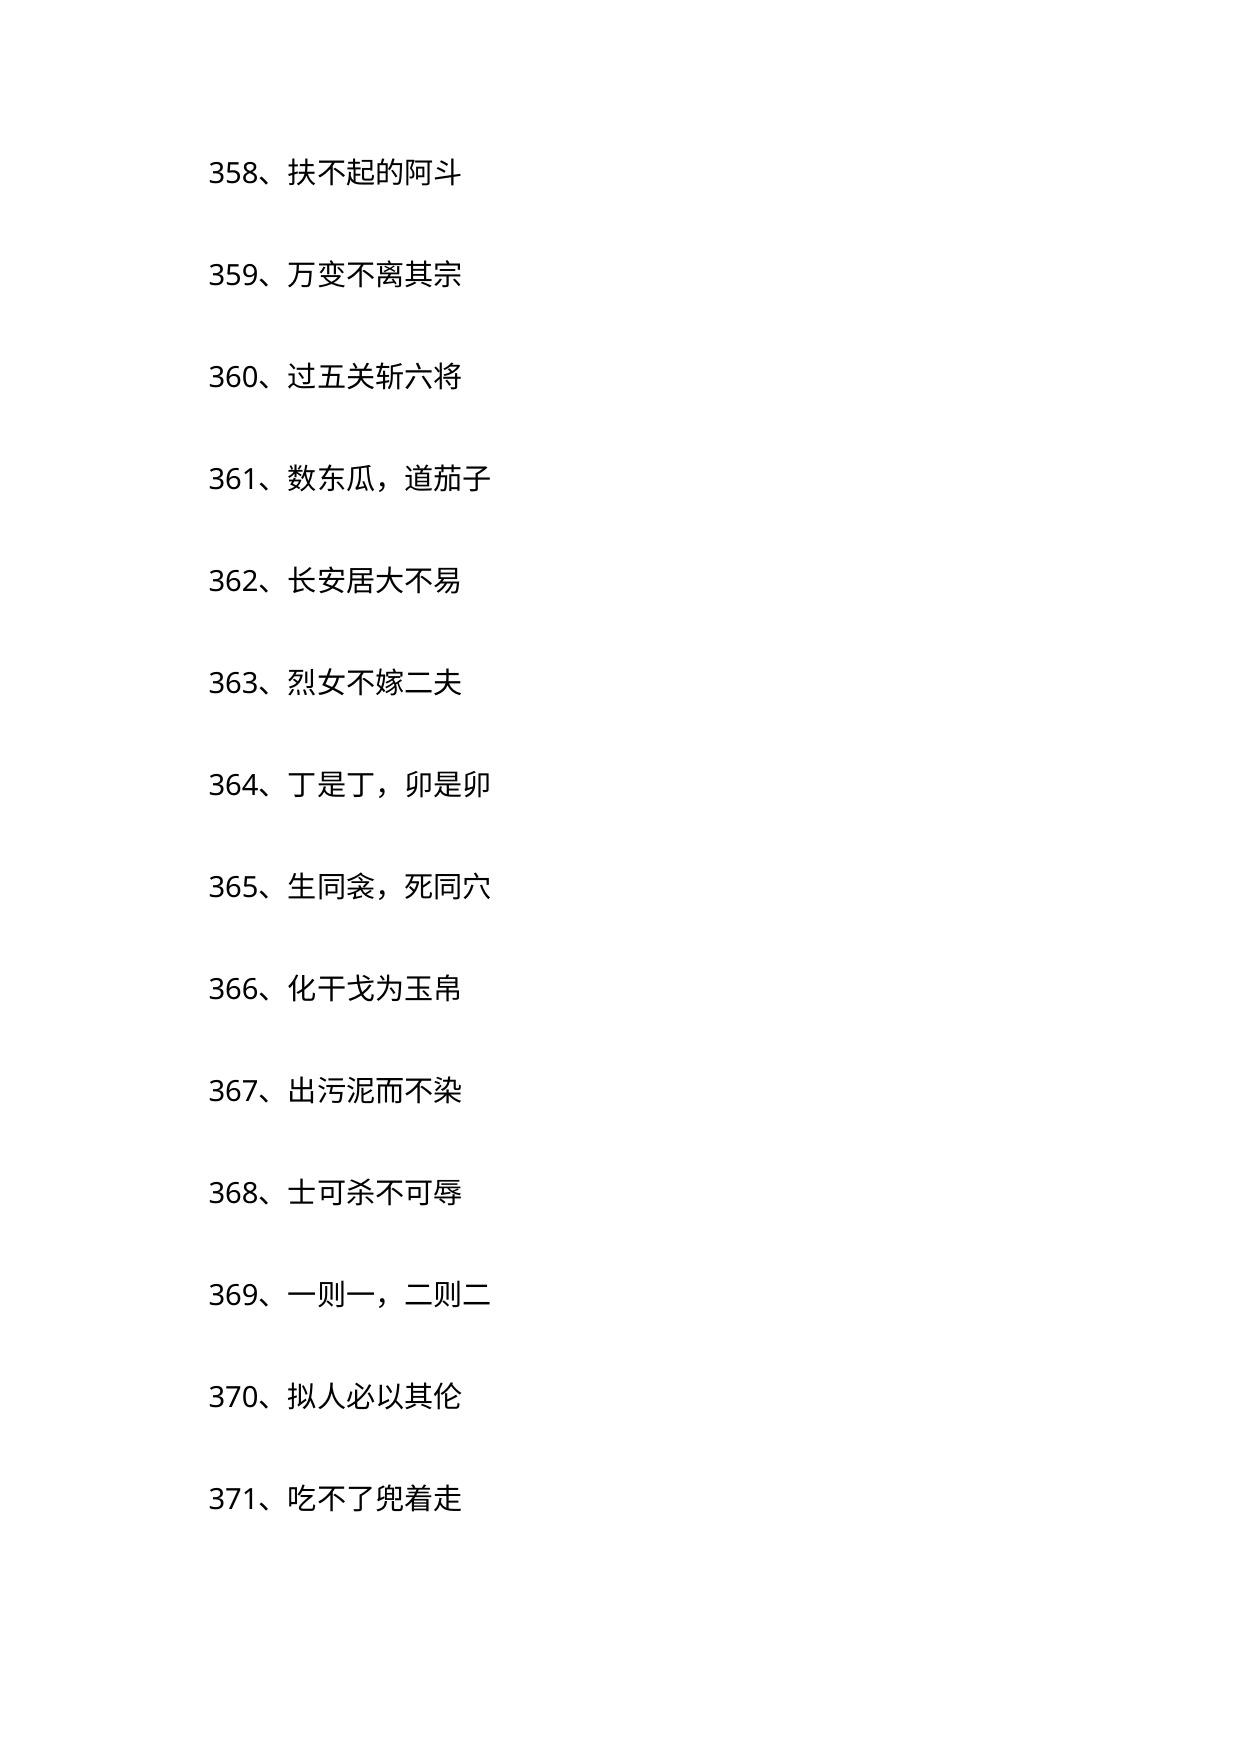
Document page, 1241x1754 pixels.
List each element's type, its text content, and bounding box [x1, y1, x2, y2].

text 358、扶不起的阿斗 [150, 150, 1090, 192]
text 364、丁是丁，卯是卯 [150, 762, 1090, 804]
text 368、士可杀不可辱 [150, 1170, 1090, 1212]
text 361、数东瓜，道茄子 [150, 456, 1090, 498]
text 371、吃不了兜着走 [150, 1476, 1090, 1518]
text 359、万变不离其宗 [150, 252, 1090, 294]
text 369、一则一，二则二 [150, 1272, 1090, 1314]
text 365、生同衾，死同穴 [150, 864, 1090, 906]
text 366、化干戈为玉帛 [150, 966, 1090, 1008]
text 360、过五关斩六将 [150, 354, 1090, 396]
text 362、长安居大不易 [150, 558, 1090, 600]
text 363、烈女不嫁二夫 [150, 660, 1090, 702]
text 370、拟人必以其伦 [150, 1374, 1090, 1416]
text 367、出污泥而不染 [150, 1068, 1090, 1110]
